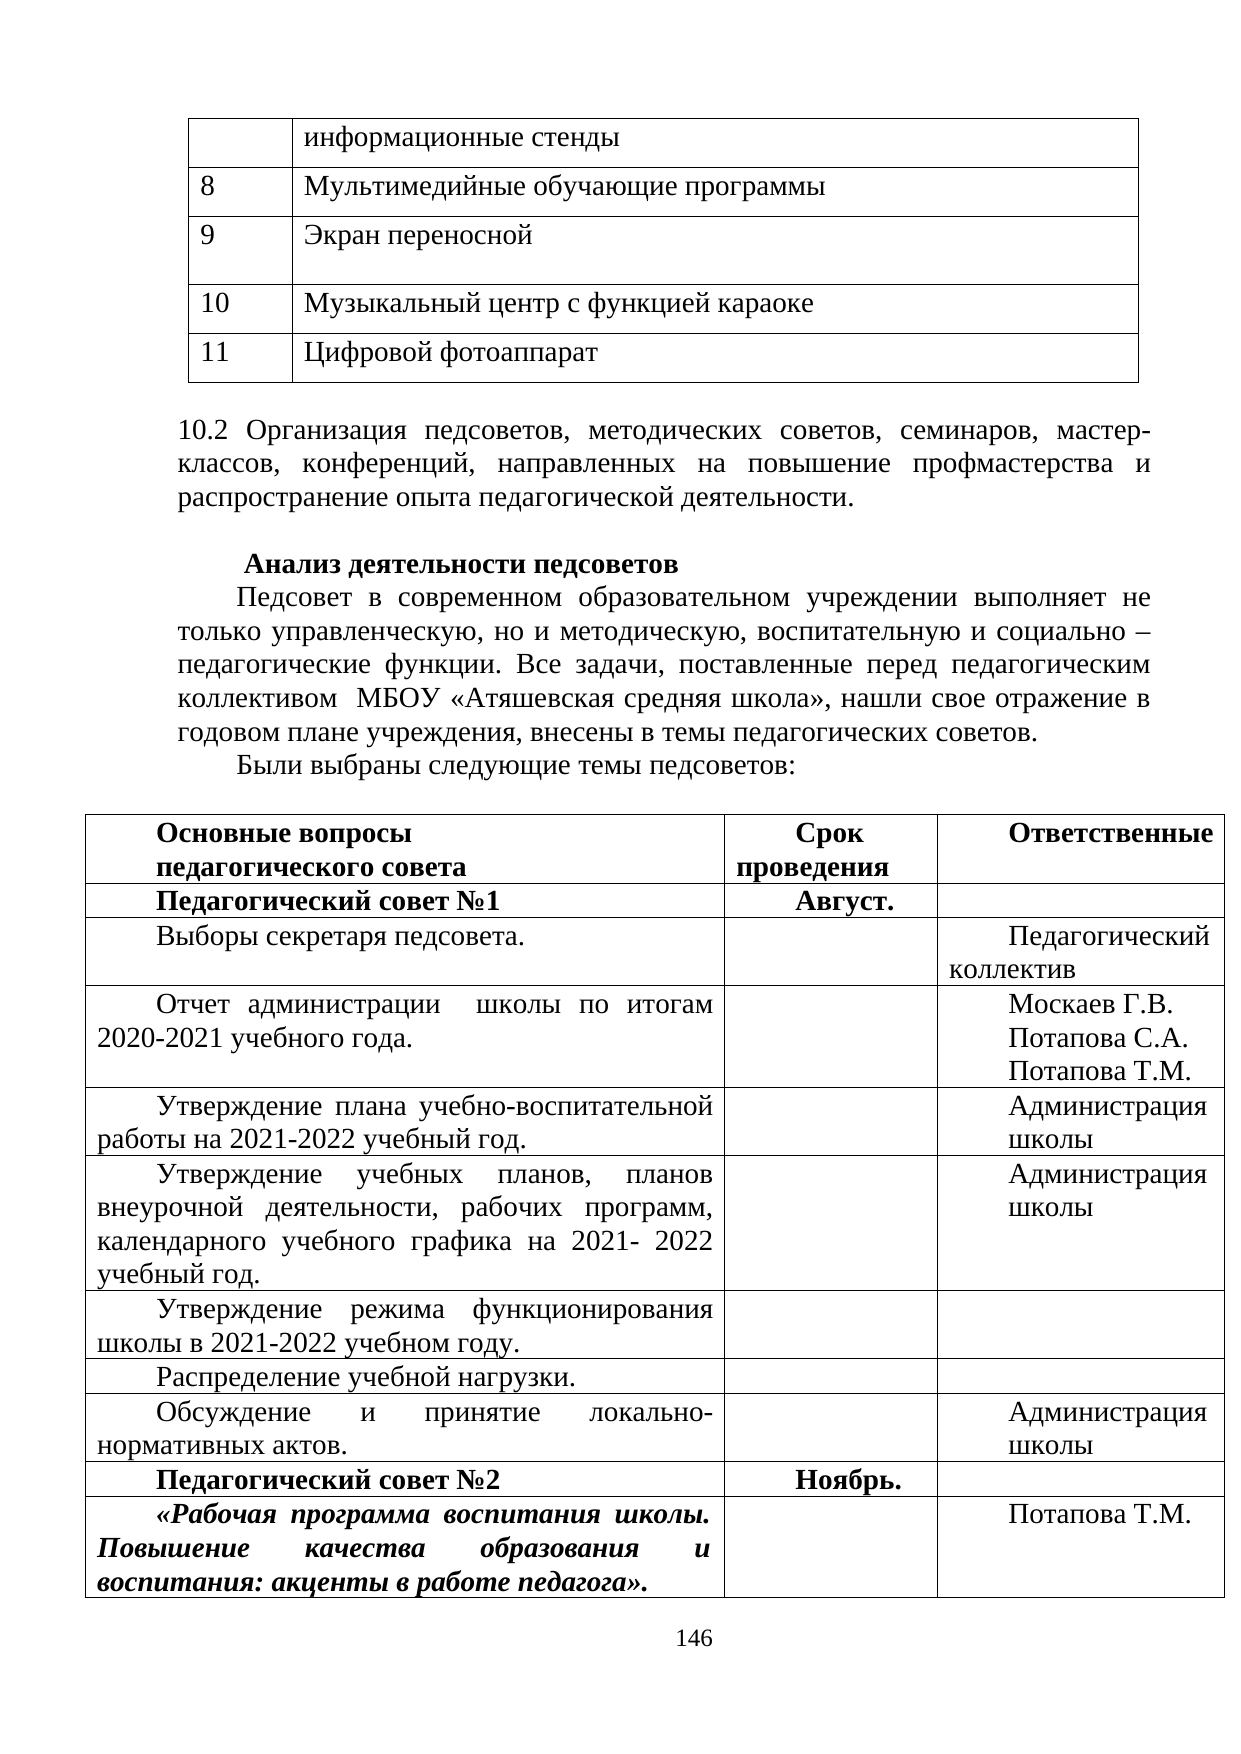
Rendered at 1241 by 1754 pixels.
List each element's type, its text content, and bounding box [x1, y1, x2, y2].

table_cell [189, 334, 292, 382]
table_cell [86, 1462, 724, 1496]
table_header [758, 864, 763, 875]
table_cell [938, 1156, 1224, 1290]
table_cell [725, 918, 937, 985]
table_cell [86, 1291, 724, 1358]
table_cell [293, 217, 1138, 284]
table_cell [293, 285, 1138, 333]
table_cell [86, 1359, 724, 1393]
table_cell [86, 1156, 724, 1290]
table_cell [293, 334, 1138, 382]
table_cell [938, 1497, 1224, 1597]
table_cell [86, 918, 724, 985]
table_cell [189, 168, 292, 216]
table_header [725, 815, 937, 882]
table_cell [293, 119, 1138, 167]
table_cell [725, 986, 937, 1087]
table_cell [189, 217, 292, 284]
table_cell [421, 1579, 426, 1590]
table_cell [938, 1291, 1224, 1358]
text Анализ деятельности педсоветов [177, 546, 1152, 579]
text 10.2 Организация педсоветов, методических советов, семинаров, мастер-классов, конференций, направленных на повышение профмастерства и распространение опыта педагогической деятельности. [177, 412, 1152, 512]
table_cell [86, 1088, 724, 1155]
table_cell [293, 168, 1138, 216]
text Были выбраны следующие темы педсоветов: [177, 747, 1152, 781]
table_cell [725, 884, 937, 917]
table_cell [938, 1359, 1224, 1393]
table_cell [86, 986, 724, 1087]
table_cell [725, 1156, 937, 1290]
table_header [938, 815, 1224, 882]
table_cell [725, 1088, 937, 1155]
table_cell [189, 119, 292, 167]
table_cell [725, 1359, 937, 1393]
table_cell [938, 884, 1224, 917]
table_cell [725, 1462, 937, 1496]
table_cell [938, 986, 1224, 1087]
text Педсовет в современном образовательном учреждении выполняет не только управленческую, но и методическую, воспитательную и социально – педагогические функции. Все задачи, поставленные перед педагогическим коллективом МБОУ «Атяшевская средняя школа», нашли свое отражение в годовом плане учреждения, внесены в темы педагогических советов. [177, 579, 1152, 747]
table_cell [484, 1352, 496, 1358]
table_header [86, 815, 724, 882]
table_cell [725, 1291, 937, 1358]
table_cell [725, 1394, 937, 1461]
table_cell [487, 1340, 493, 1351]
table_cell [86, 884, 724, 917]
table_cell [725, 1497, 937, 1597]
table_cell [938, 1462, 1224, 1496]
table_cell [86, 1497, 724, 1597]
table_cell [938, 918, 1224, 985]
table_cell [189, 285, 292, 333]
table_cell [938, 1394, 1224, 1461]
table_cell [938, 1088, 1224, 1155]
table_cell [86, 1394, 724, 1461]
